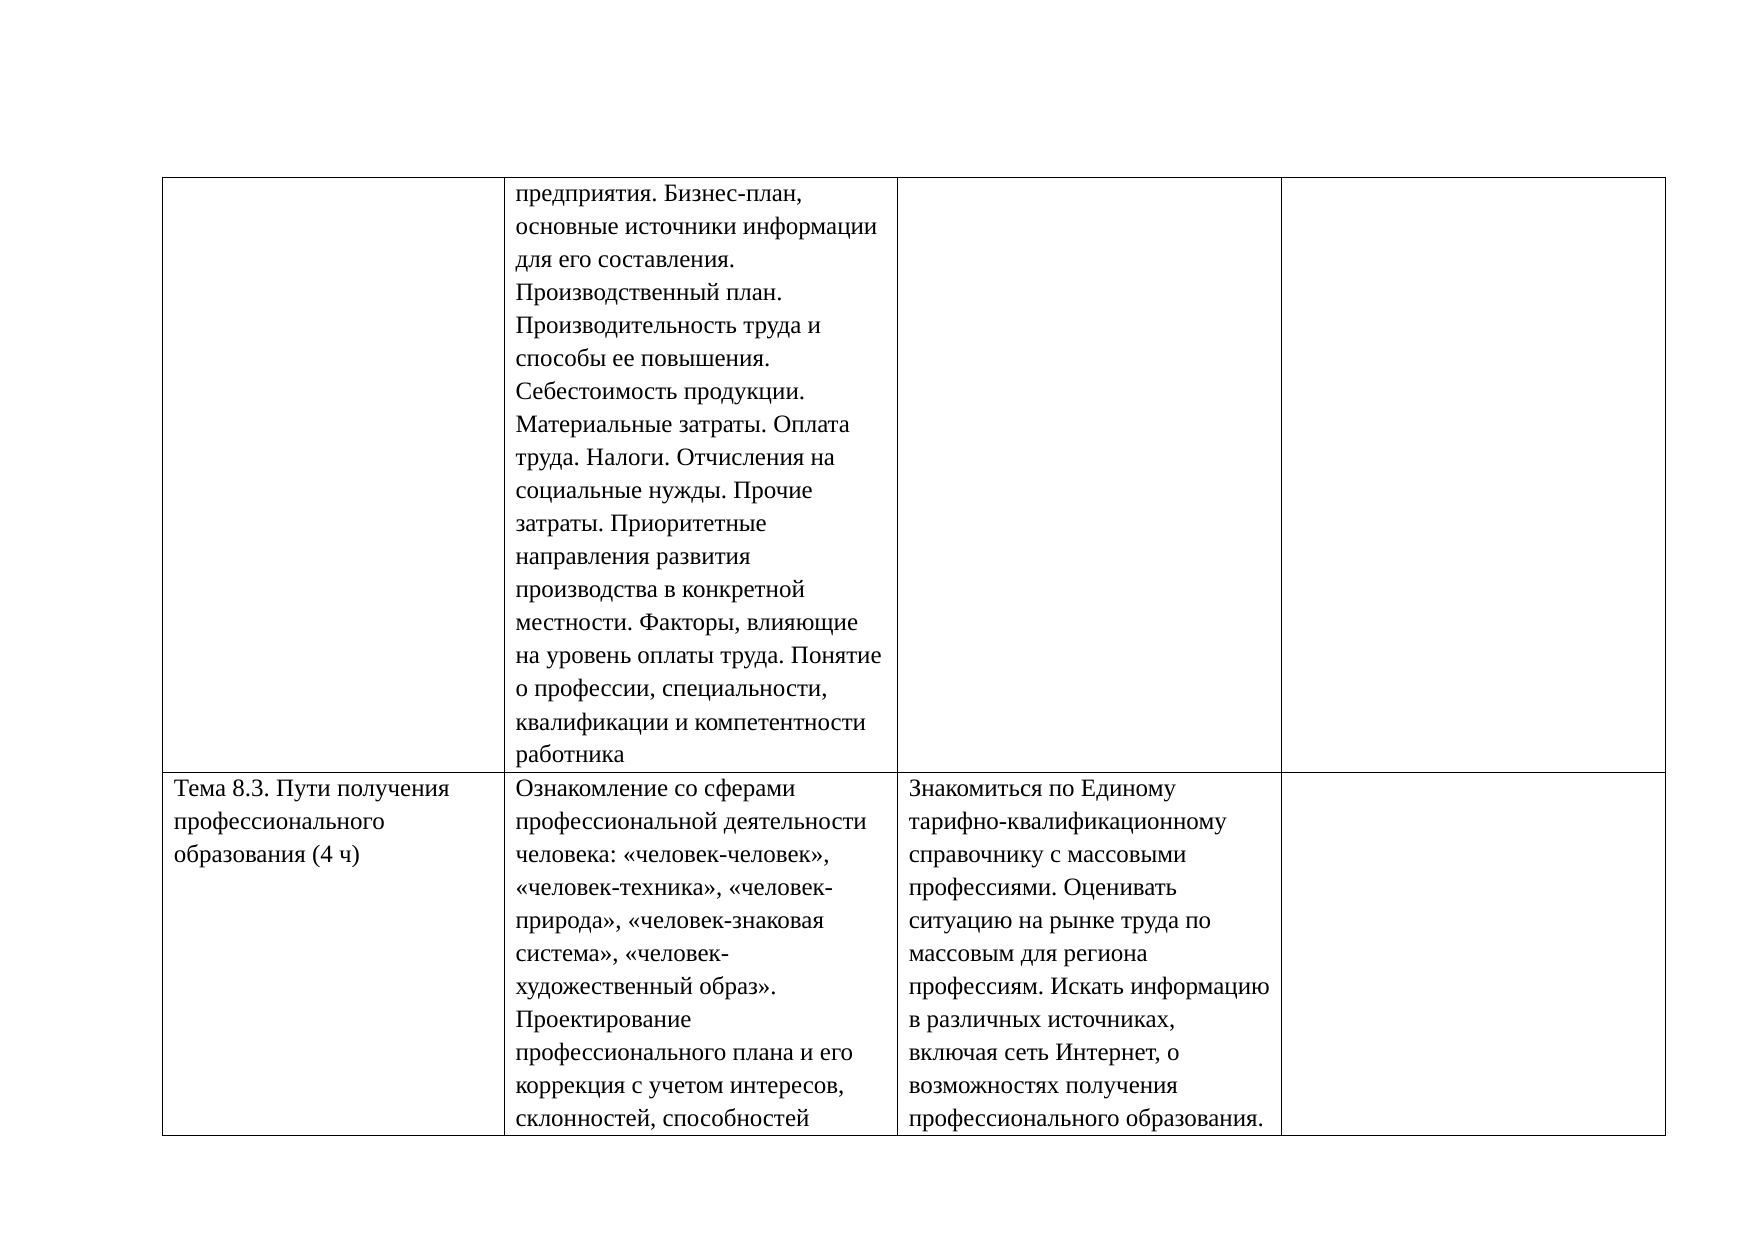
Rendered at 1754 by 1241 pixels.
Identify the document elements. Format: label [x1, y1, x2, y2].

table_cell [898, 773, 1281, 1135]
table_cell [1282, 773, 1665, 1135]
table_cell [505, 773, 897, 1135]
table_cell [163, 178, 504, 772]
table_cell [1282, 178, 1665, 772]
table_cell [505, 178, 897, 772]
table_cell [898, 178, 1281, 772]
table_cell [163, 773, 504, 1135]
